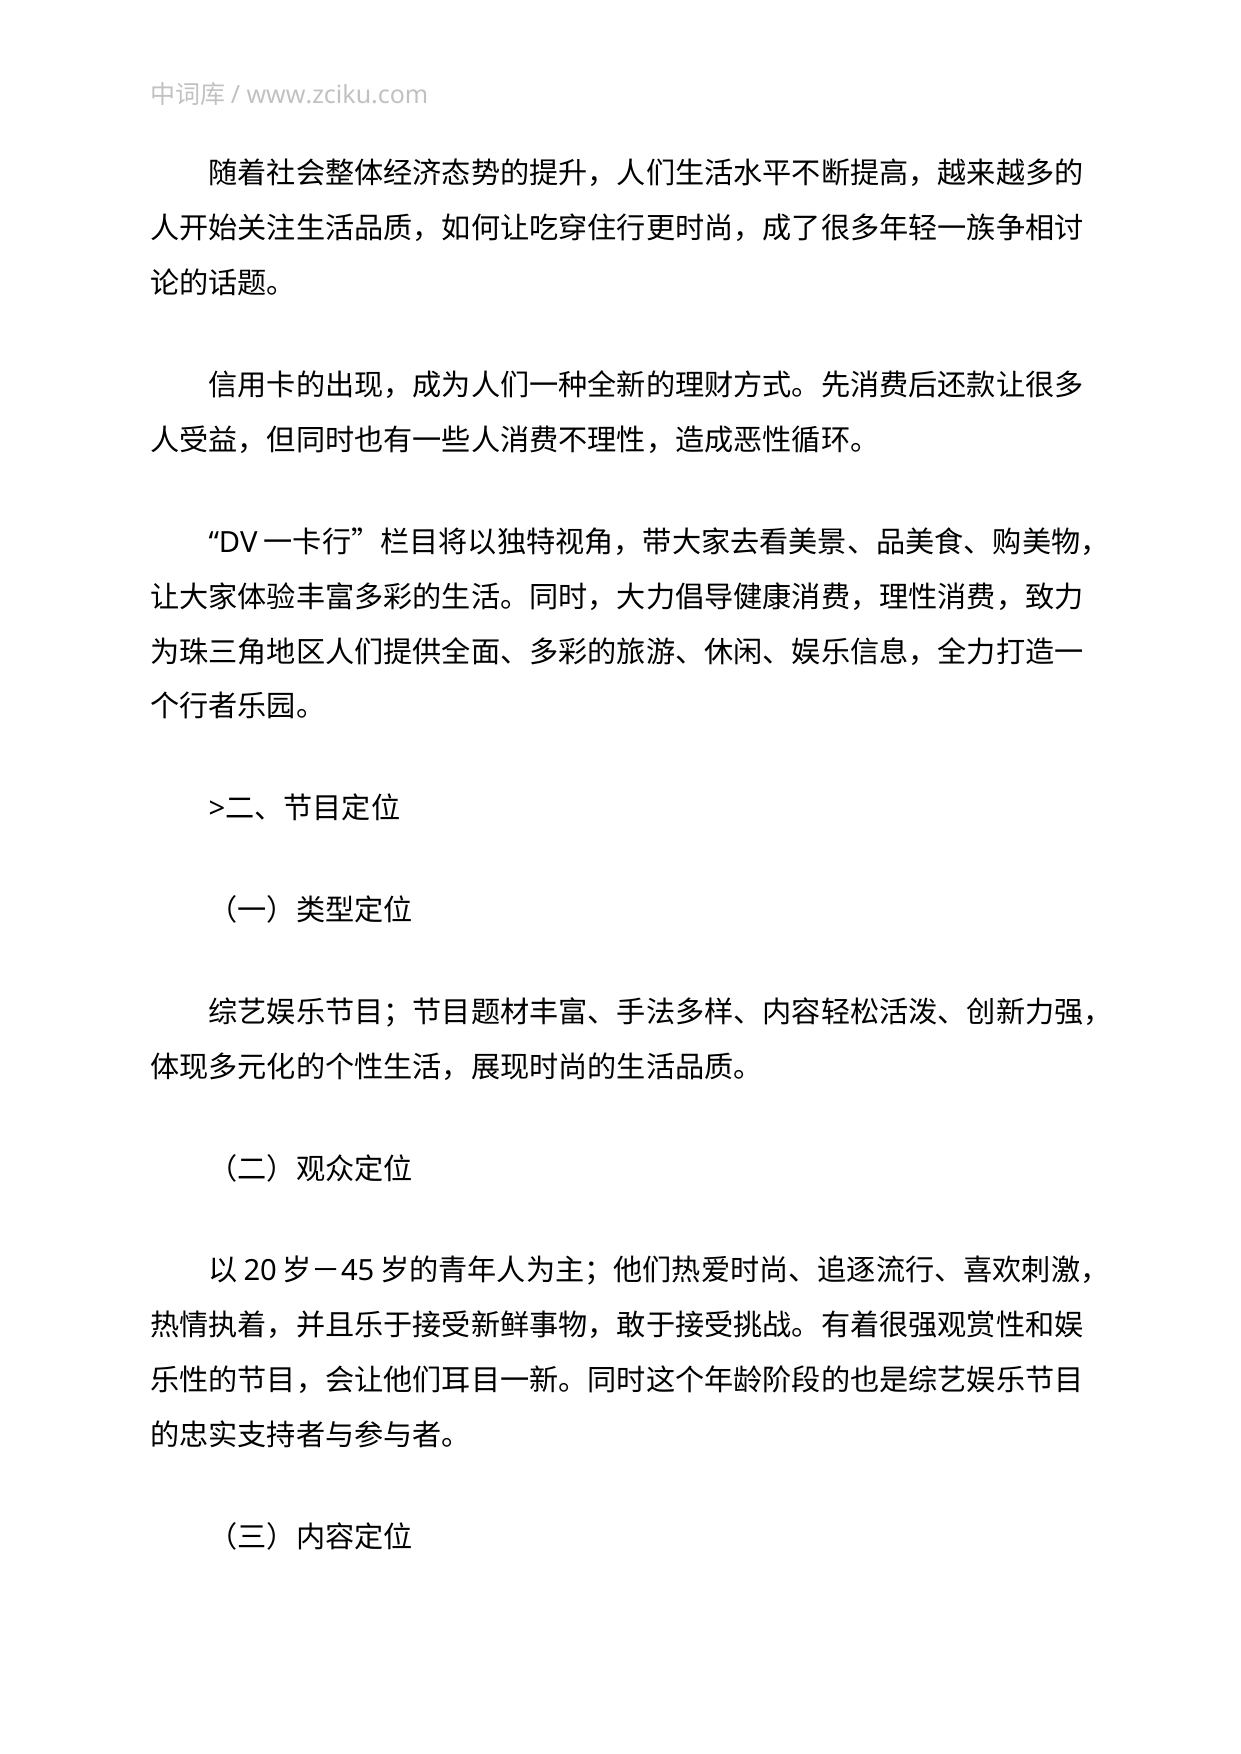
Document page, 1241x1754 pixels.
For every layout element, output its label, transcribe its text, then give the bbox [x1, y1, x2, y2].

text （三）内容定位 [150, 1513, 1090, 1556]
text （一）类型定位 [150, 887, 1090, 929]
text 综艺娱乐节目；节目题材丰富、手法多样、内容轻松活泼、创新力强，体现多元化的个性生活，展现时尚的生活品质。 [150, 988, 1090, 1086]
text 信用卡的出现，成为人们一种全新的理财方式。先消费后还款让很多人受益，但同时也有一些人消费不理性，造成恶性循环。 [150, 362, 1090, 459]
text 随着社会整体经济态势的提升，人们生活水平不断提高，越来越多的人开始关注生活品质，如何让吃穿住行更时尚，成了很多年轻一族争相讨论的话题。 [150, 150, 1090, 302]
text >二、节目定位 [150, 785, 1090, 827]
text “DV一卡行”栏目将以独特视角，带大家去看美景、品美食、购美物，让大家体验丰富多彩的生活。同时，大力倡导健康消费，理性消费，致力为珠三角地区人们提供全面、多彩的旅游、休闲、娱乐信息，全力打造一个行者乐园。 [150, 518, 1090, 725]
text （二）观众定位 [150, 1145, 1090, 1187]
text 以20岁－45岁的青年人为主；他们热爱时尚、追逐流行、喜欢刺激，热情执着，并且乐于接受新鲜事物，敢于接受挑战。有着很强观赏性和娱乐性的节目，会让他们耳目一新。同时这个年龄阶段的也是综艺娱乐节目的忠实支持者与参与者。 [150, 1247, 1090, 1454]
